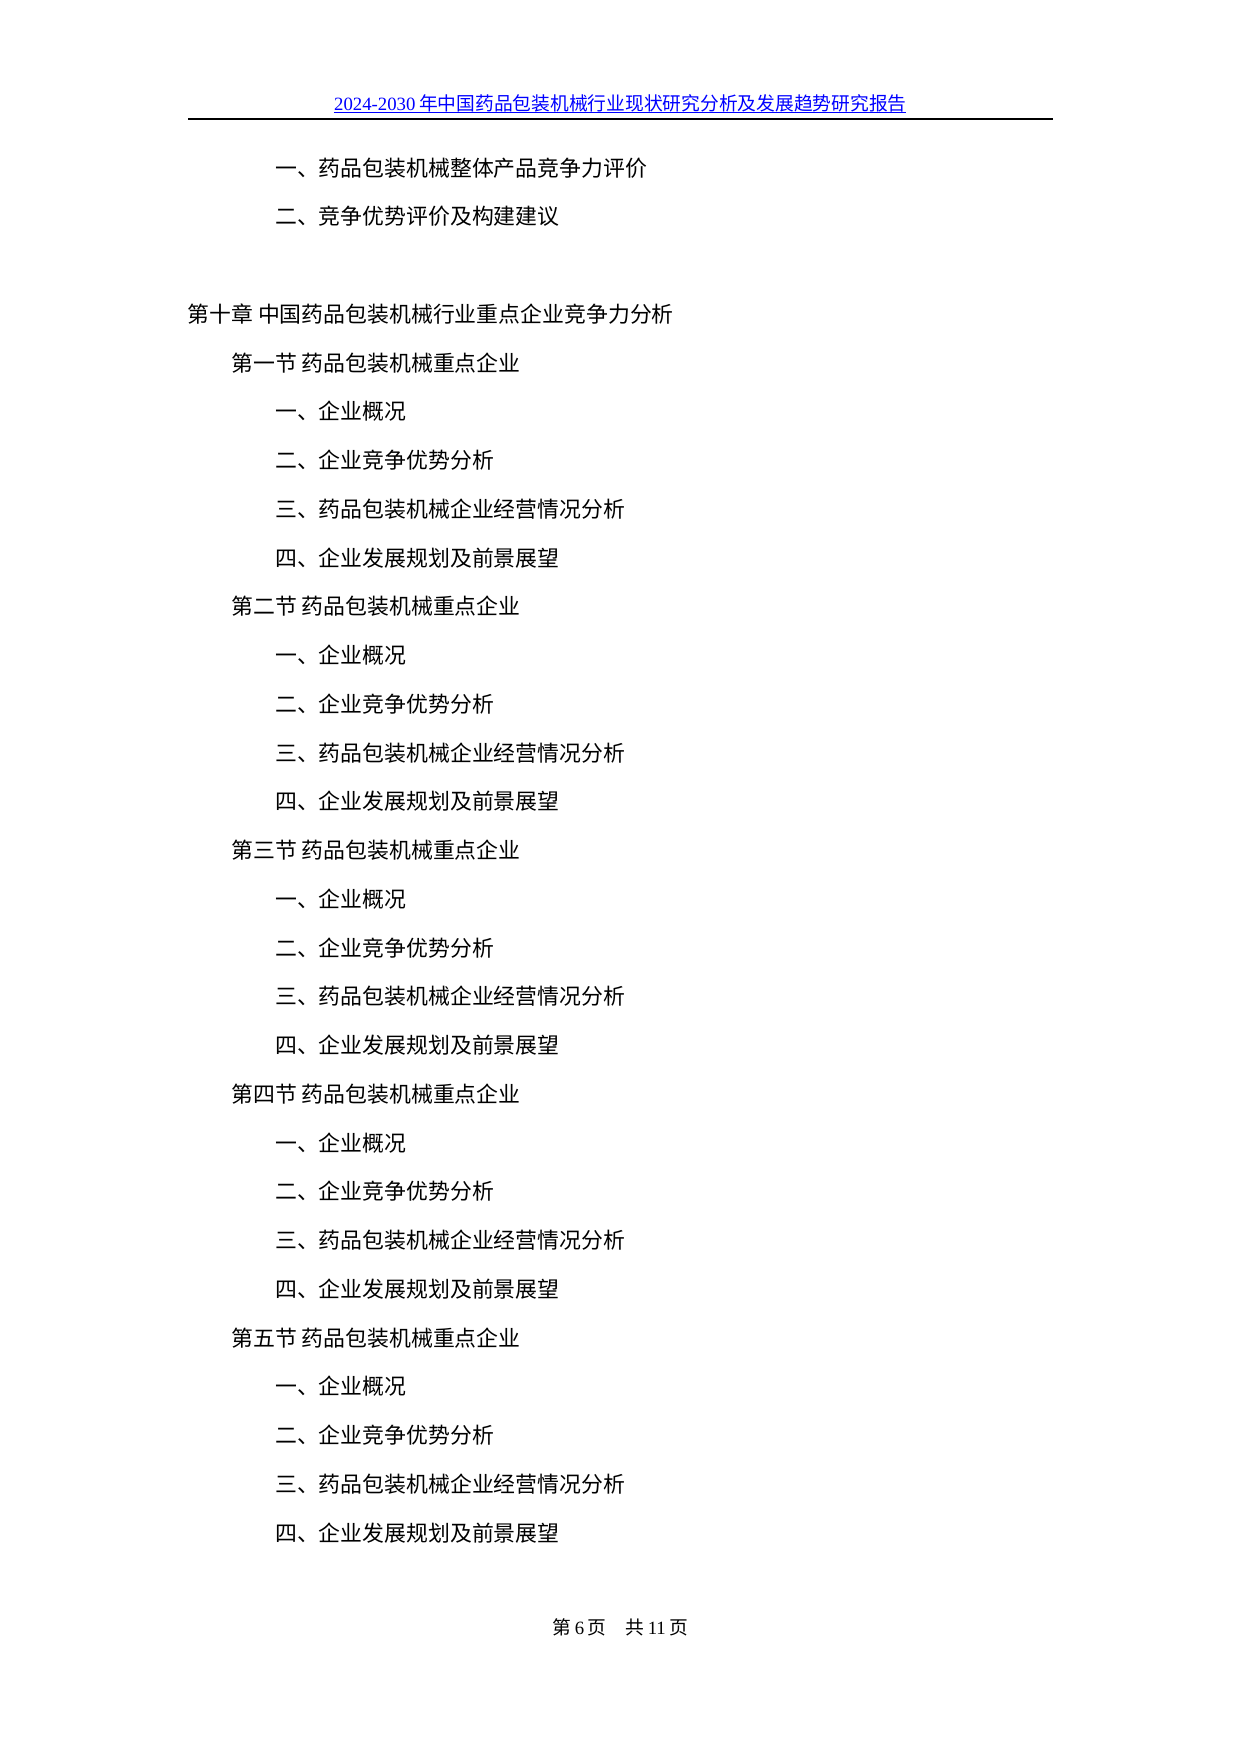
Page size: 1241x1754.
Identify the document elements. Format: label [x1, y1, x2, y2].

text [187, 150, 1053, 1548]
